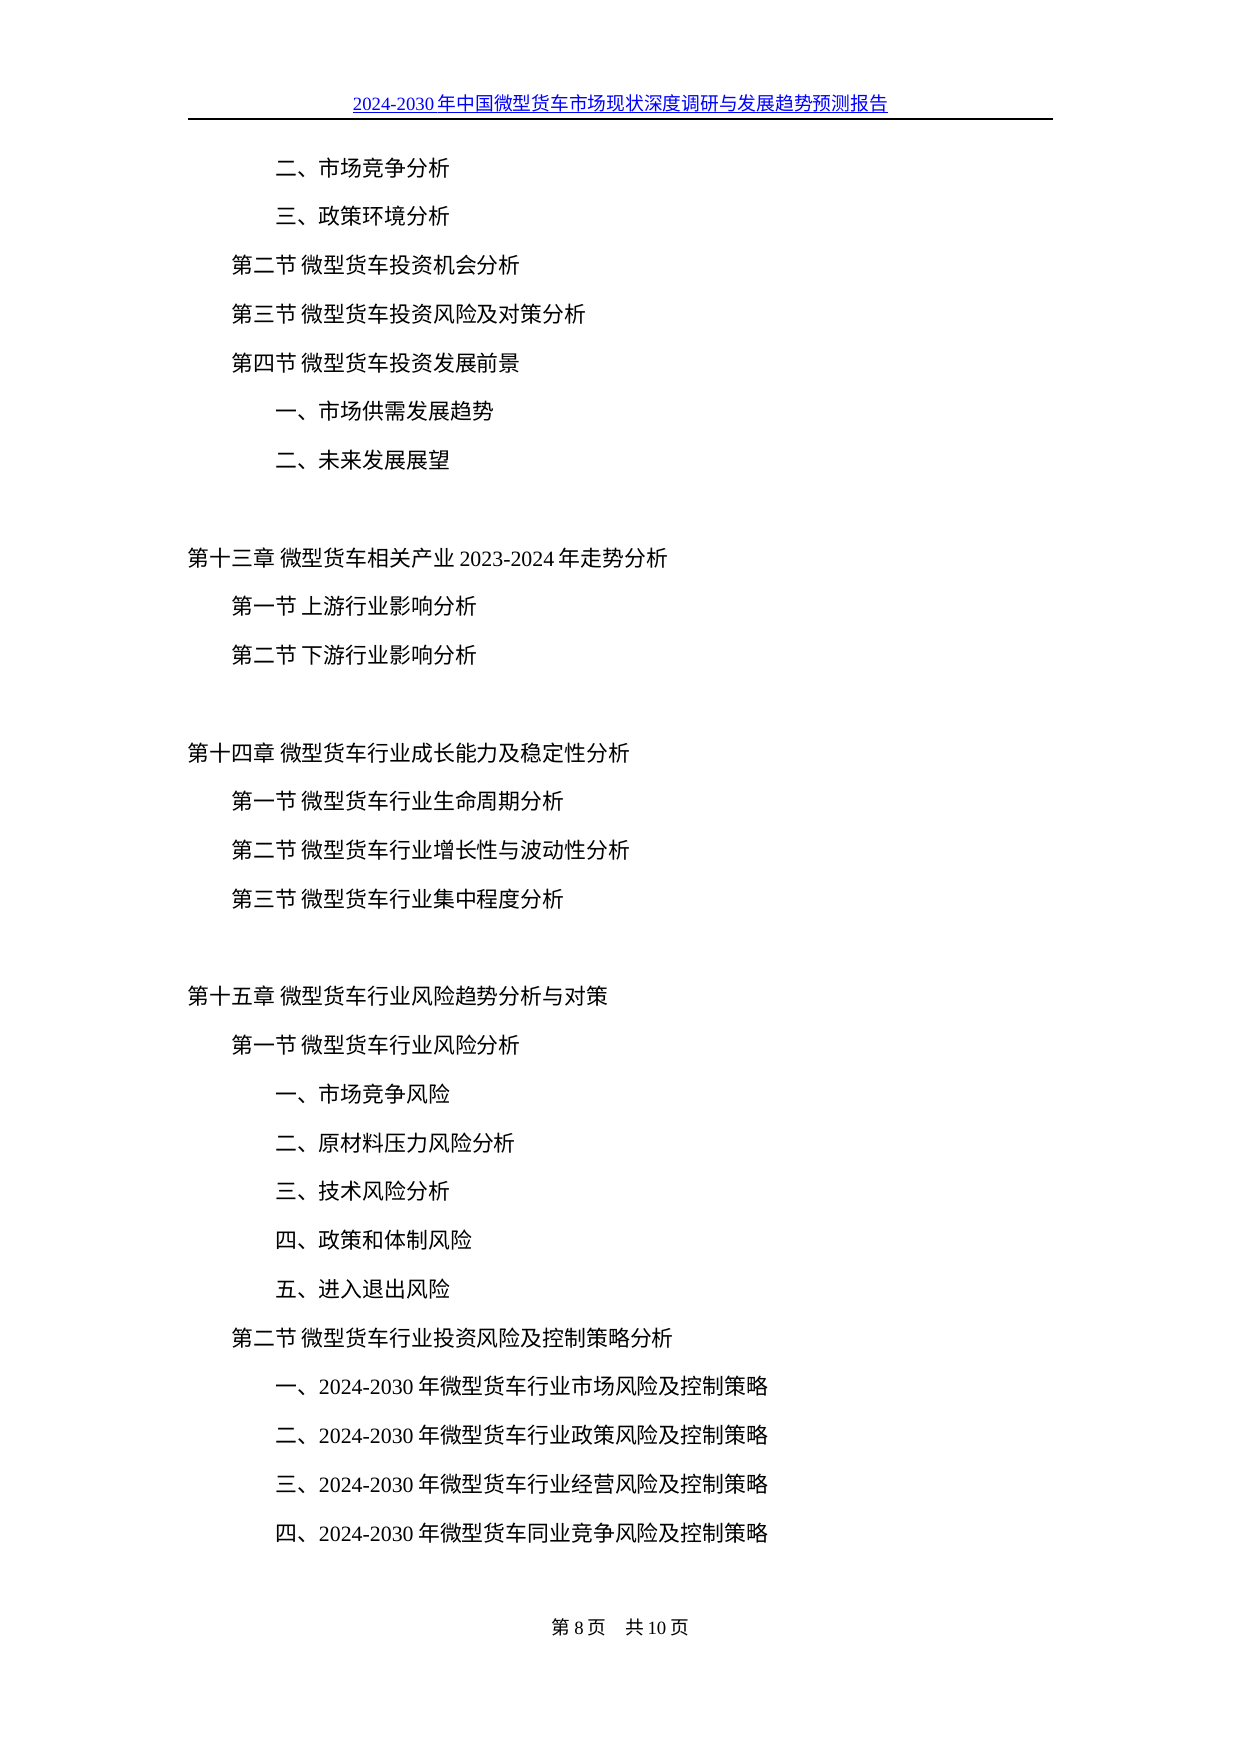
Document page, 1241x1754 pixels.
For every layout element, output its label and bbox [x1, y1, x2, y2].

text [187, 150, 1053, 1548]
